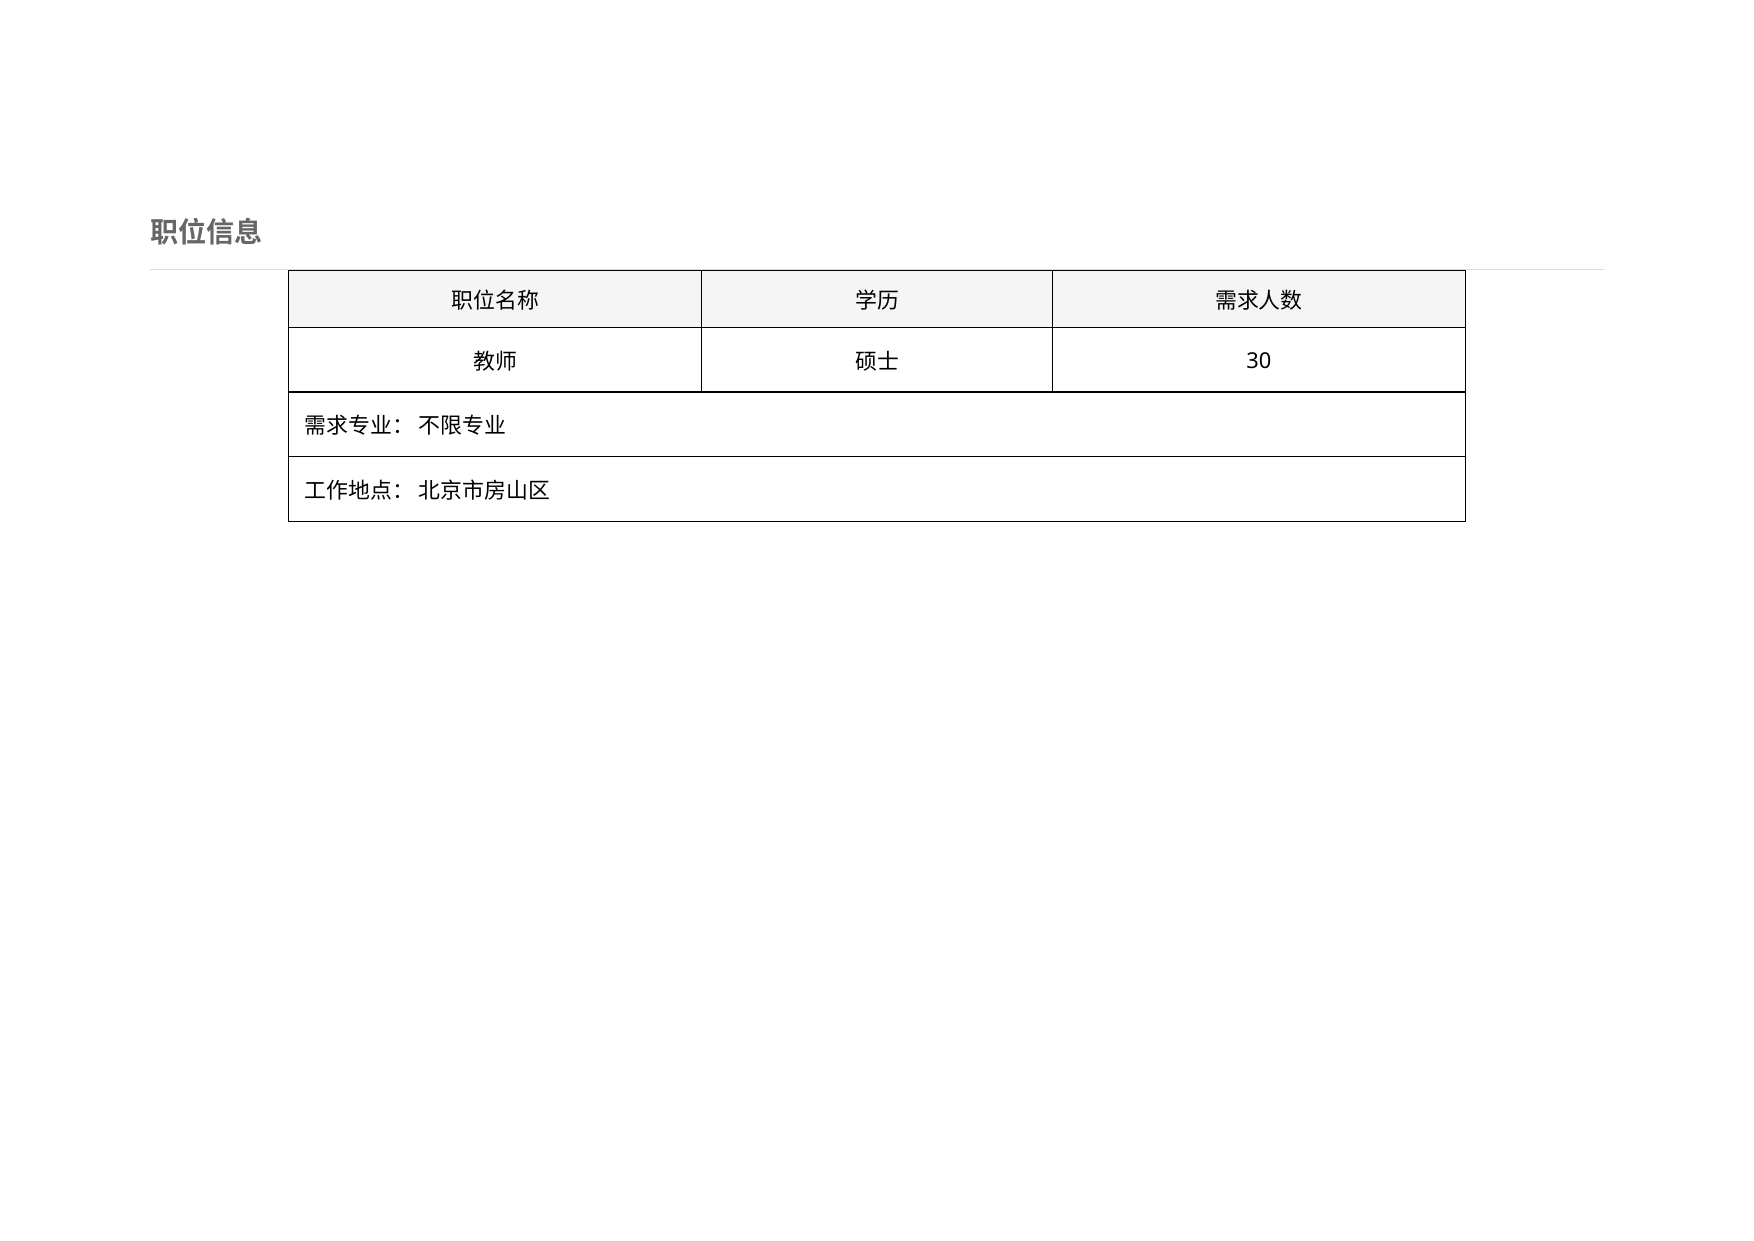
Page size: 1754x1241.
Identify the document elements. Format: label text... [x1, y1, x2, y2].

table_cell 硕士 [702, 328, 1052, 391]
table_cell 教师 [289, 328, 701, 391]
table_header 职位名称 [289, 271, 701, 327]
text 职位信息 [150, 198, 1604, 269]
table_header 需求人数 [1053, 271, 1465, 327]
table_cell 工作地点： 北京市房山区 [289, 457, 1465, 521]
table_cell 30 [1053, 328, 1465, 391]
table_cell 需求专业： 不限专业 [289, 393, 1465, 456]
table_header 学历 [702, 271, 1052, 327]
